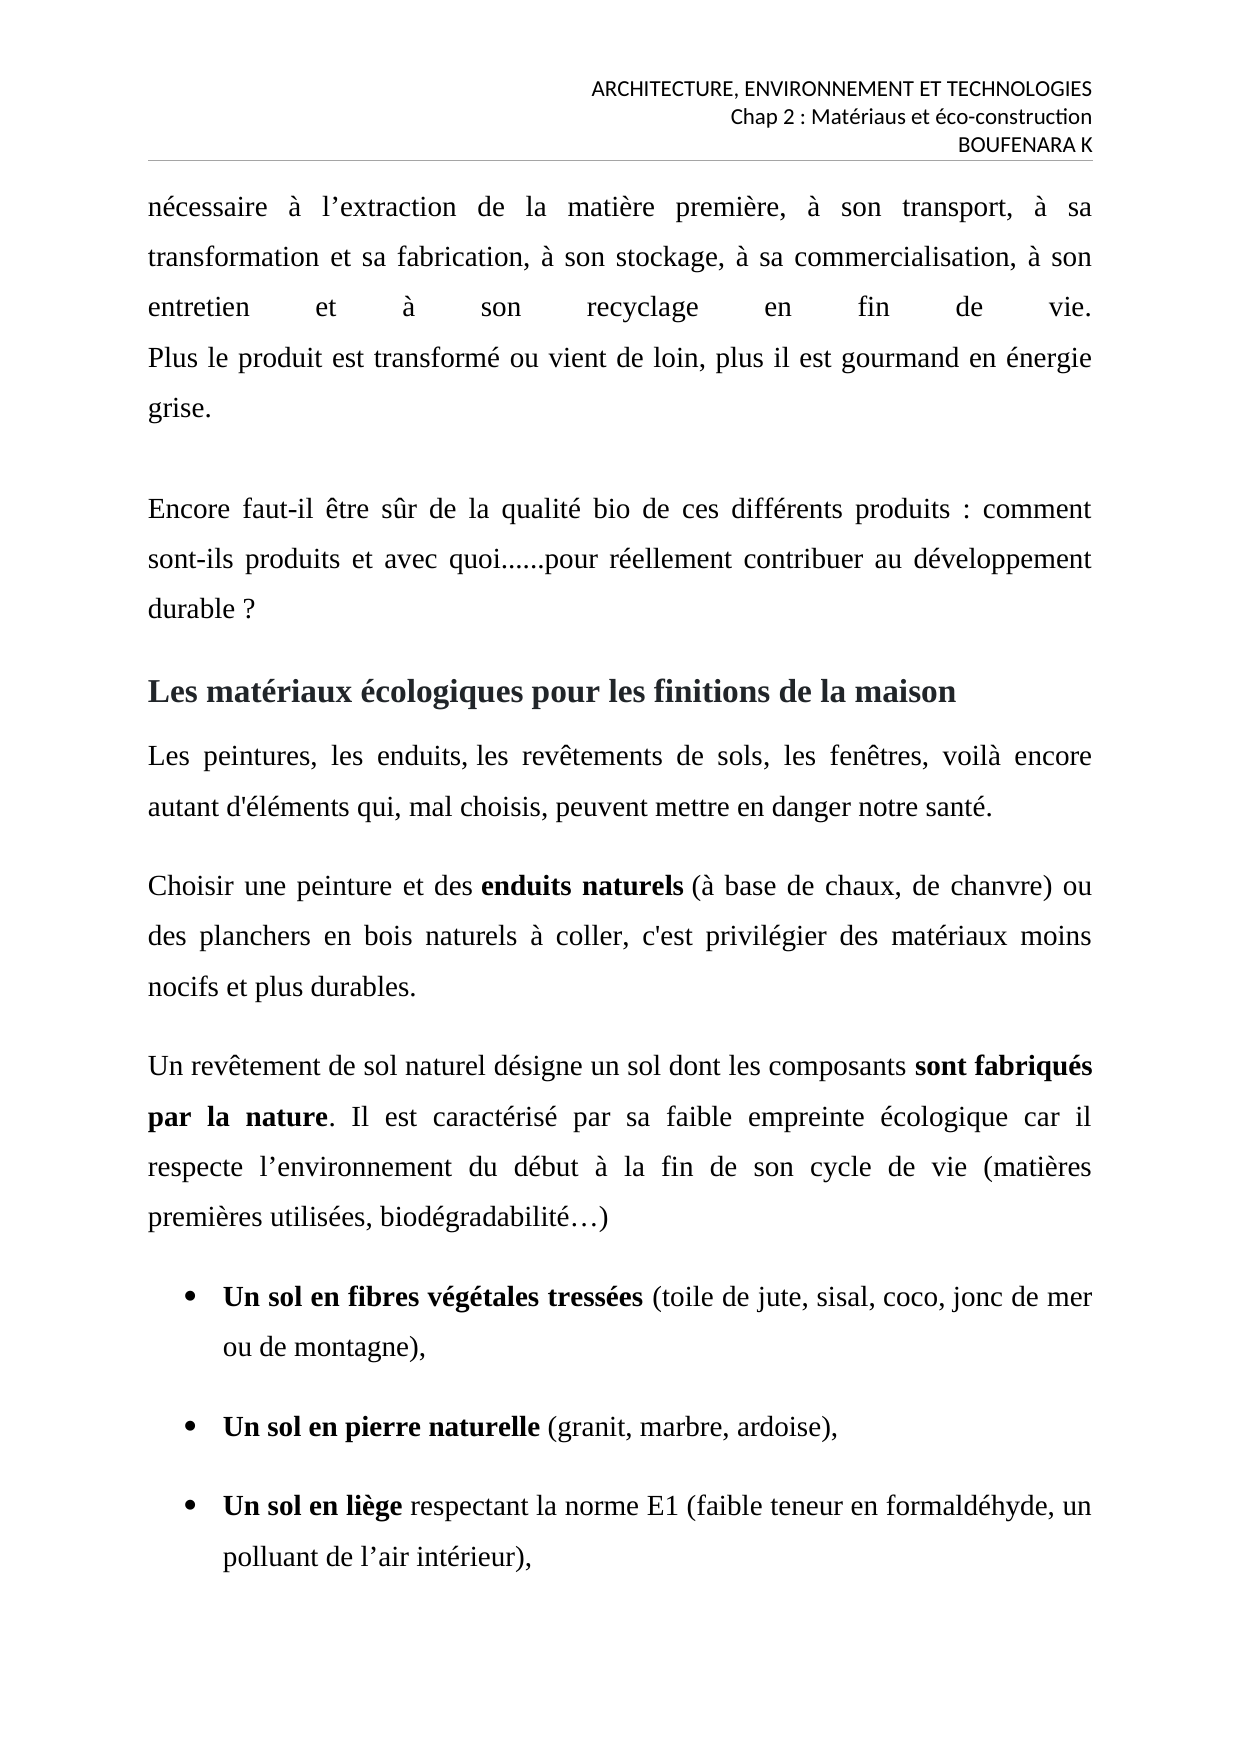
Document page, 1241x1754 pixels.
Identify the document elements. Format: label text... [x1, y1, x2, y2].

text Un revêtement de sol naturel désigne un sol dont les composants sont fabriqués par la nature. Il est caractérisé par sa faible empreinte écologique car il respecte l’environnement du début à la fin de son cycle de vie (matières premières utilisées, biodégradabilité…) [148, 1048, 1093, 1233]
list Un sol en liège respectant la norme E1 (faible teneur en formaldéhyde, un polluant de l’air intérieur), [185, 1488, 1093, 1572]
list Un sol en pierre naturelle (granit, marbre, ardoise), [185, 1409, 1093, 1442]
list Un sol en fibres végétales tressées (toile de jute, sisal, coco, jonc de mer ou de montagne), [185, 1279, 1093, 1363]
subtitle Les matériaux écologiques pour les finitions de la maison [148, 671, 1093, 709]
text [148, 189, 1093, 424]
text Encore faut-il être sûr de la qualité bio de ces différents produits : comment sont-ils produits et avec quoi......pour réellement contribuer au développement durable ? [148, 491, 1093, 625]
text Choisir une peinture et des enduits naturels (à base de chaux, de chanvre) ou des planchers en bois naturels à coller, c'est privilégier des matériaux moins nocifs et plus durables. [148, 868, 1093, 1002]
text Les peintures, les enduits, les revêtements de sols, les fenêtres, voilà encore autant d'éléments qui, mal choisis, peuvent mettre en danger notre santé. [148, 738, 1093, 822]
